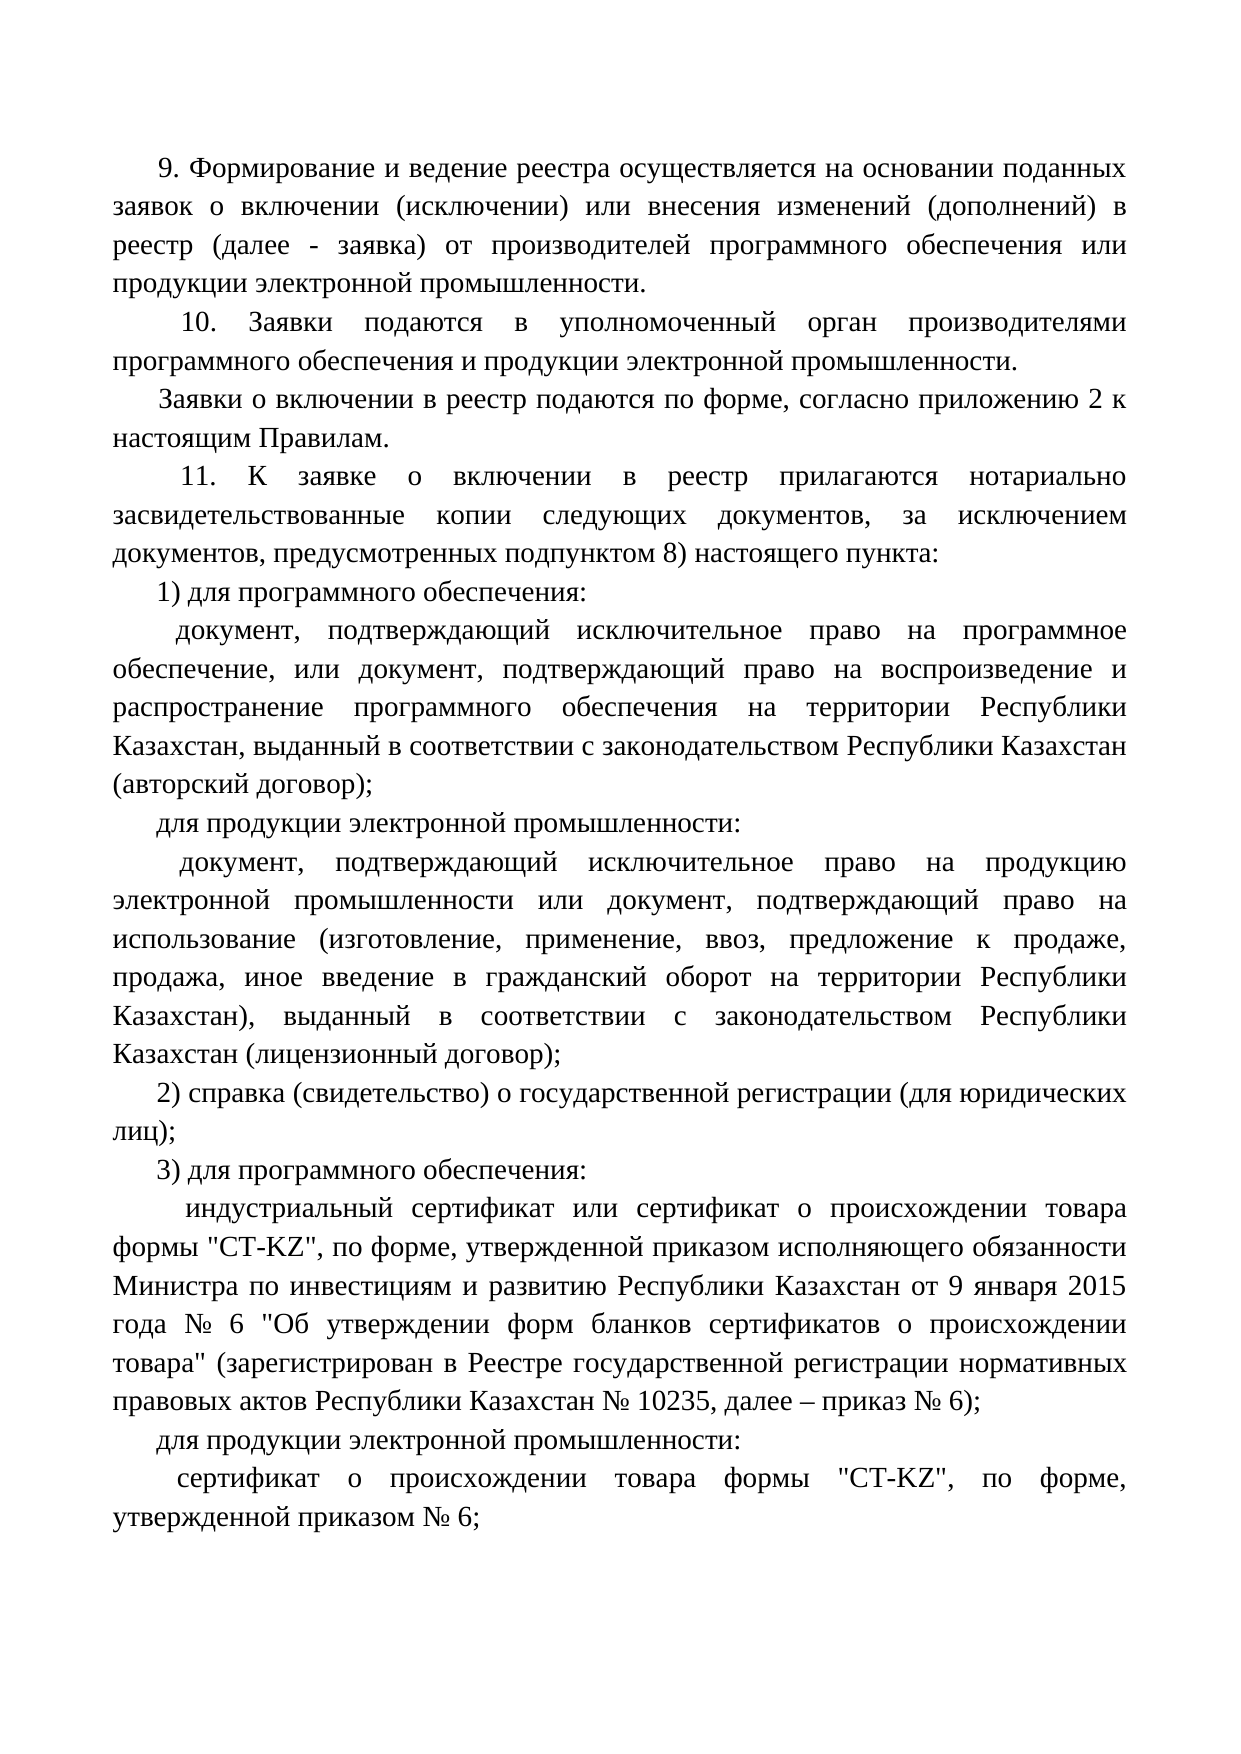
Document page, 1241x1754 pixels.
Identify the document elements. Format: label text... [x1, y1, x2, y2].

text 3) для программного обеспечения: [112, 1152, 1128, 1186]
text для продукции электронной промышленности: [112, 1422, 1128, 1455]
text документ, подтверждающий исключительное право на продукцию электронной промышленности или документ, подтверждающий право на использование (изготовление, применение, ввоз, предложение к продаже, продажа, иное введение в гражданский оборот на территории Республики Казахстан), выданный в соответствии с законодательством Республики Казахстан (лицензионный договор); [112, 844, 1128, 1070]
text 11. К заявке о включении в реестр прилагаются нотариально засвидетельствованные копии следующих документов, за исключением документов, предусмотренных подпунктом 8) настоящего пункта: [112, 458, 1128, 569]
text индустриальный сертификат или сертификат о происхождении товара формы "СТ-KZ", по форме, утвержденной приказом исполняющего обязанности Министра по инвестициям и развитию Республики Казахстан от 9 января 2015 года № 6 "Об утверждении форм бланков сертификатов о происхождении товара" (зарегистрирован в Реестре государственной регистрации нормативных правовых актов Республики Казахстан № 10235, далее – приказ № 6); [112, 1191, 1128, 1417]
text Заявки о включении в реестр подаются по форме, согласно приложению 2 к настоящим Правилам. [112, 381, 1128, 453]
text 9. Формирование и ведение реестра осуществляется на основании поданных заявок о включении (исключении) или внесения изменений (дополнений) в реестр (далее - заявка) от производителей программного обеспечения или продукции электронной промышленности. [112, 150, 1128, 299]
text для продукции электронной промышленности: [112, 805, 1128, 839]
text документ, подтверждающий исключительное право на программное обеспечение, или документ, подтверждающий право на воспроизведение и распространение программного обеспечения на территории Республики Казахстан, выданный в соответствии с законодательством Республики Казахстан (авторский договор); [112, 612, 1128, 800]
text 10. Заявки подаются в уполномоченный орган производителями программного обеспечения и продукции электронной промышленности. [112, 304, 1128, 376]
text сертификат о происхождении товара формы "СТ-KZ", по форме, утвержденной приказом № 6; [112, 1460, 1128, 1532]
text 2) справка (свидетельство) о государственной регистрации (для юридических лиц); [112, 1075, 1128, 1147]
text 1) для программного обеспечения: [112, 574, 1128, 607]
